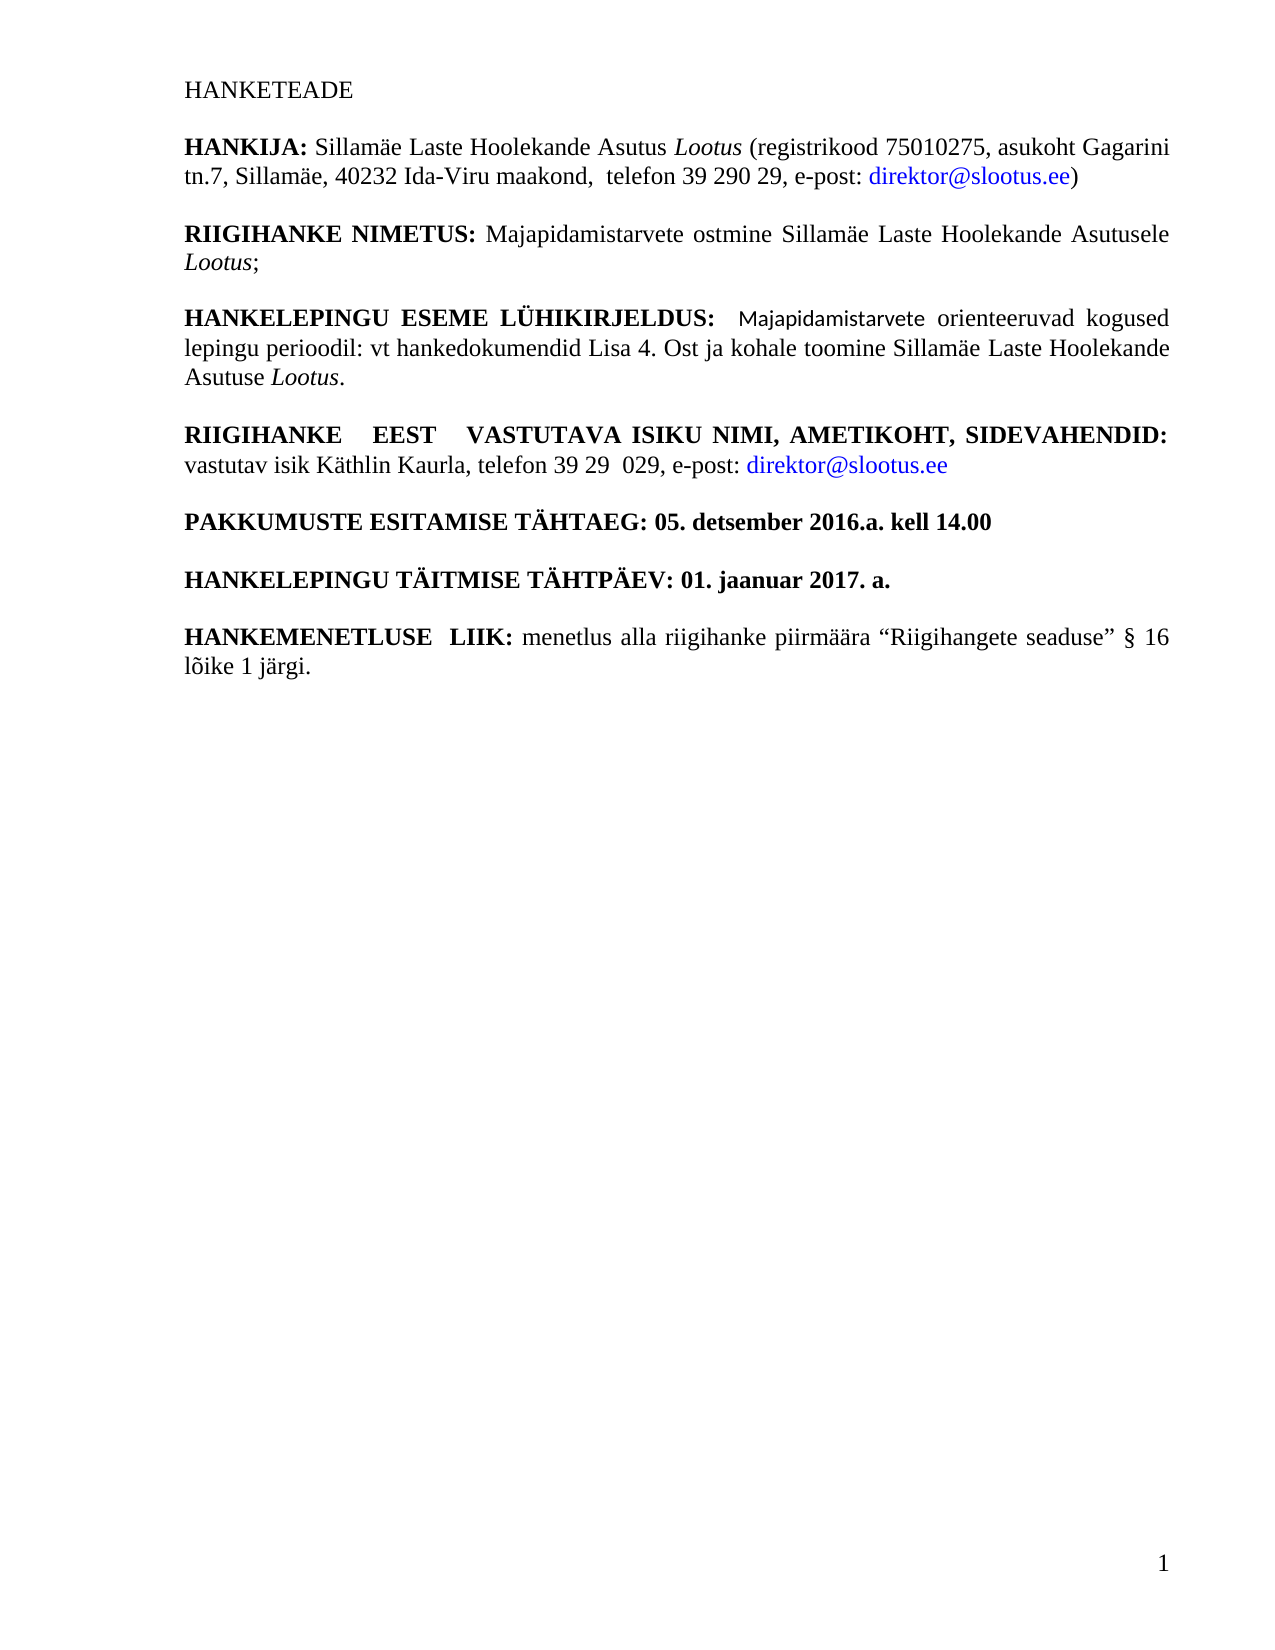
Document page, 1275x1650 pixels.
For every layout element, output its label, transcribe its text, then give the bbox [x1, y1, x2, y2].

text RIIGIHANKE NIMETUS: Majapidamistarvete ostmine Sillamäe Laste Hoolekande Asutusele Lootus; [184, 190, 1170, 276]
text HANKEMENETLUSE LIIK: menetlus alla riigihanke piirmäära “Riigihangete seaduse” § 16 lõike 1 järgi. [184, 622, 1170, 680]
text RIIGIHANKE EEST VASTUTAVA ISIKU NIMI, AMETIKOHT, SIDEVAHENDID: vastutav isik Käthlin Kaurla, telefon 39 29 029, e-post: direktor@slootus.ee [184, 391, 1170, 478]
text HANKELEPINGU TÄITMISE TÄHTPÄEV: 01. jaanuar 2017. a. [184, 565, 1170, 593]
text HANKIJA: Sillamäe Laste Hoolekande Asutus Lootus (registrikood 75010275, asukoht Gagarini tn.7, Sillamäe, 40232 Ida-Viru maakond, telefon 39 290 29, e-post: direktor@slootus.ee) [184, 132, 1170, 190]
text HANKELEPINGU ESEME LÜHIKIRJELDUS: Majapidamistarvete orienteeruvad kogused lepingu perioodil: vt hankedokumendid Lisa 4. Ost ja kohale toomine Sillamäe Laste Hoolekande Asutuse Lootus. [184, 276, 1170, 391]
text PAKKUMUSTE ESITAMISE TÄHTAEG: 05. detsember 2016.a. kell 14.00 [184, 478, 1170, 536]
subtitle HANKETEADE [184, 75, 1170, 104]
